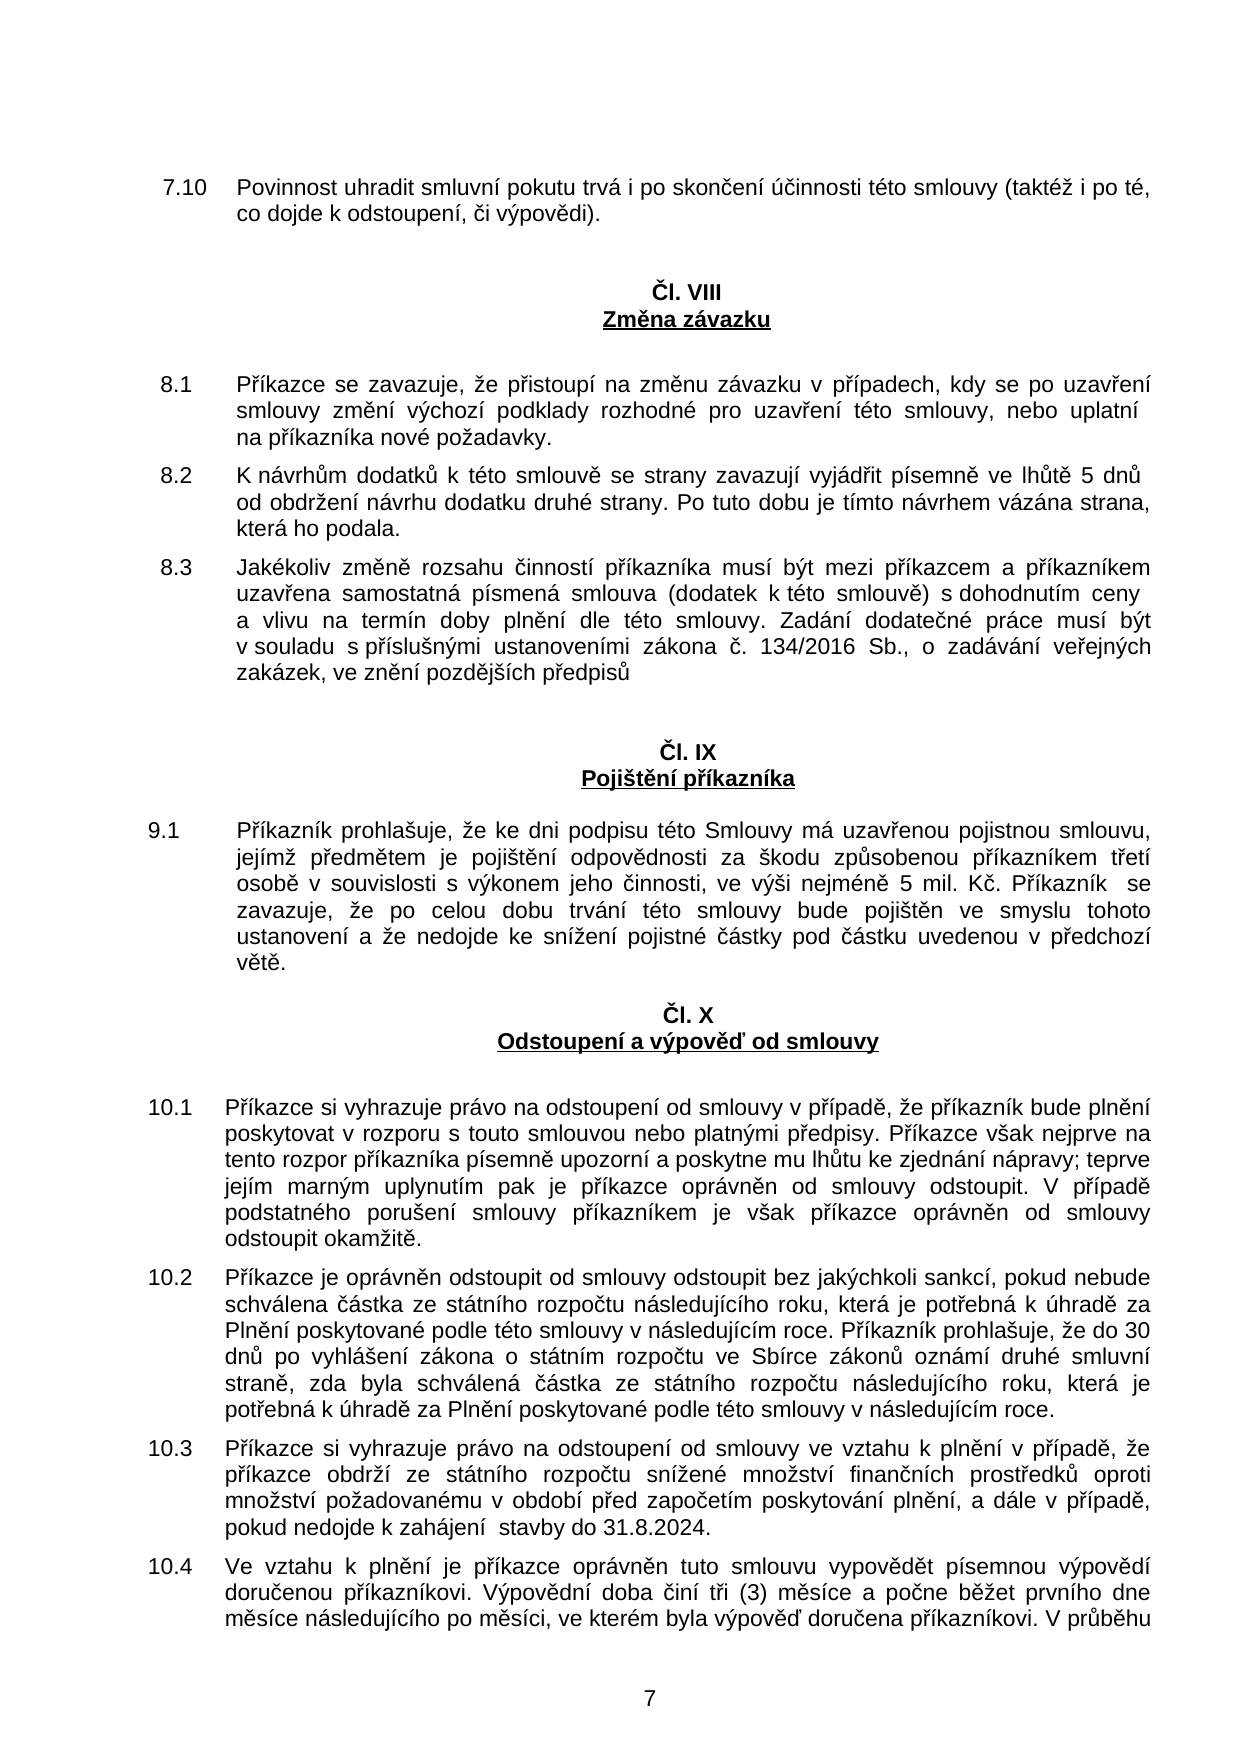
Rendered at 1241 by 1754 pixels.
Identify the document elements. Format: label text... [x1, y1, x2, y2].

text Pojištění příkazníka [224, 765, 1152, 791]
text Odstoupení a výpověď od smlouvy [224, 1028, 1152, 1055]
text Čl. IX [224, 738, 1152, 765]
text 10.3 Příkazce si vyhrazuje právo na odstoupení od smlouvy ve vztahu k plnění v případě, že příkazce obdrží ze státního rozpočtu snížené množství finančních prostředků oproti množství požadovanému v období před započetím poskytování plnění, a dále v případě, pokud nedojde k zahájení stavby do 31.8.2024. [148, 1435, 1152, 1540]
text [148, 1553, 1152, 1632]
text 10.1 Příkazce si vyhrazuje právo na odstoupení od smlouvy v případě, že příkazník bude plnění poskytovat v rozporu s touto smlouvou nebo platnými předpisy. Příkazce však nejprve na tento rozpor příkazníka písemně upozorní a poskytne mu lhůtu ke zjednání nápravy; teprve jejím marným uplynutím pak je příkazce oprávněn od smlouvy odstoupit. V případě podstatného porušení smlouvy příkazníkem je však příkazce oprávněn od smlouvy odstoupit okamžitě. [148, 1093, 1152, 1252]
text 9.1 Příkazník prohlašuje, že ke dni podpisu této Smlouvy má uzavřenou pojistnou smlouvu, jejímž předmětem je pojištění odpovědnosti za škodu způsobenou příkazníkem třetí osobě v souvislosti s výkonem jeho činnosti, ve výši nejméně 5 mil. Kč. Příkazník se zavazuje, že po celou dobu trvání této smlouvy bude pojištěn ve smyslu tohoto ustanovení a že nedojde ke snížení pojistné částky pod částku uvedenou v předchozí větě. [148, 817, 1152, 976]
list Příkazce se zavazuje, že přistoupí na změnu závazku v případech, kdy se po uzavření smlouvy změní výchozí podklady rozhodné pro uzavření této smlouvy, nebo uplatní na příkazníka nové požadavky. [192, 371, 1152, 450]
list Povinnost uhradit smluvní pokutu trvá i po skončení účinnosti této smlouvy (taktéž i po té, co dojde k odstoupení, či výpovědi). [207, 174, 1152, 227]
text Čl. X [224, 1002, 1152, 1028]
text 10.2 Příkazce je oprávněn odstoupit od smlouvy odstoupit bez jakýchkoli sankcí, pokud nebude schválena částka ze státního rozpočtu následujícího roku, která je potřebná k úhradě za Plnění poskytované podle této smlouvy v následujícím roce. Příkazník prohlašuje, že do 30 dnů po vyhlášení zákona o státním rozpočtu ve Sbírce zákonů oznámí druhé smluvní straně, zda byla schválená částka ze státního rozpočtu následujícího roku, která je potřebná k úhradě za Plnění poskytované podle této smlouvy v následujícím roce. [148, 1264, 1152, 1422]
list Jakékoliv změně rozsahu činností příkazníka musí být mezi příkazcem a příkazníkem uzavřena samostatná písmená smlouva (dodatek k této smlouvě) s dohodnutím ceny a vlivu na termín doby plnění dle této smlouvy. Zadání dodatečné práce musí být v souladu s příslušnými ustanoveními zákona č. 134/2016 Sb., o zadávání veřejných zakázek, ve znění pozdějších předpisů [192, 554, 1152, 686]
list K návrhům dodatků k této smlouvě se strany zavazují vyjádřit písemně ve lhůtě 5 dnů od obdržení návrhu dodatku druhé strany. Po tuto dobu je tímto návrhem vázána strana, která ho podala. [192, 462, 1152, 541]
list Čl. VIII Změna závazku [222, 279, 1152, 332]
